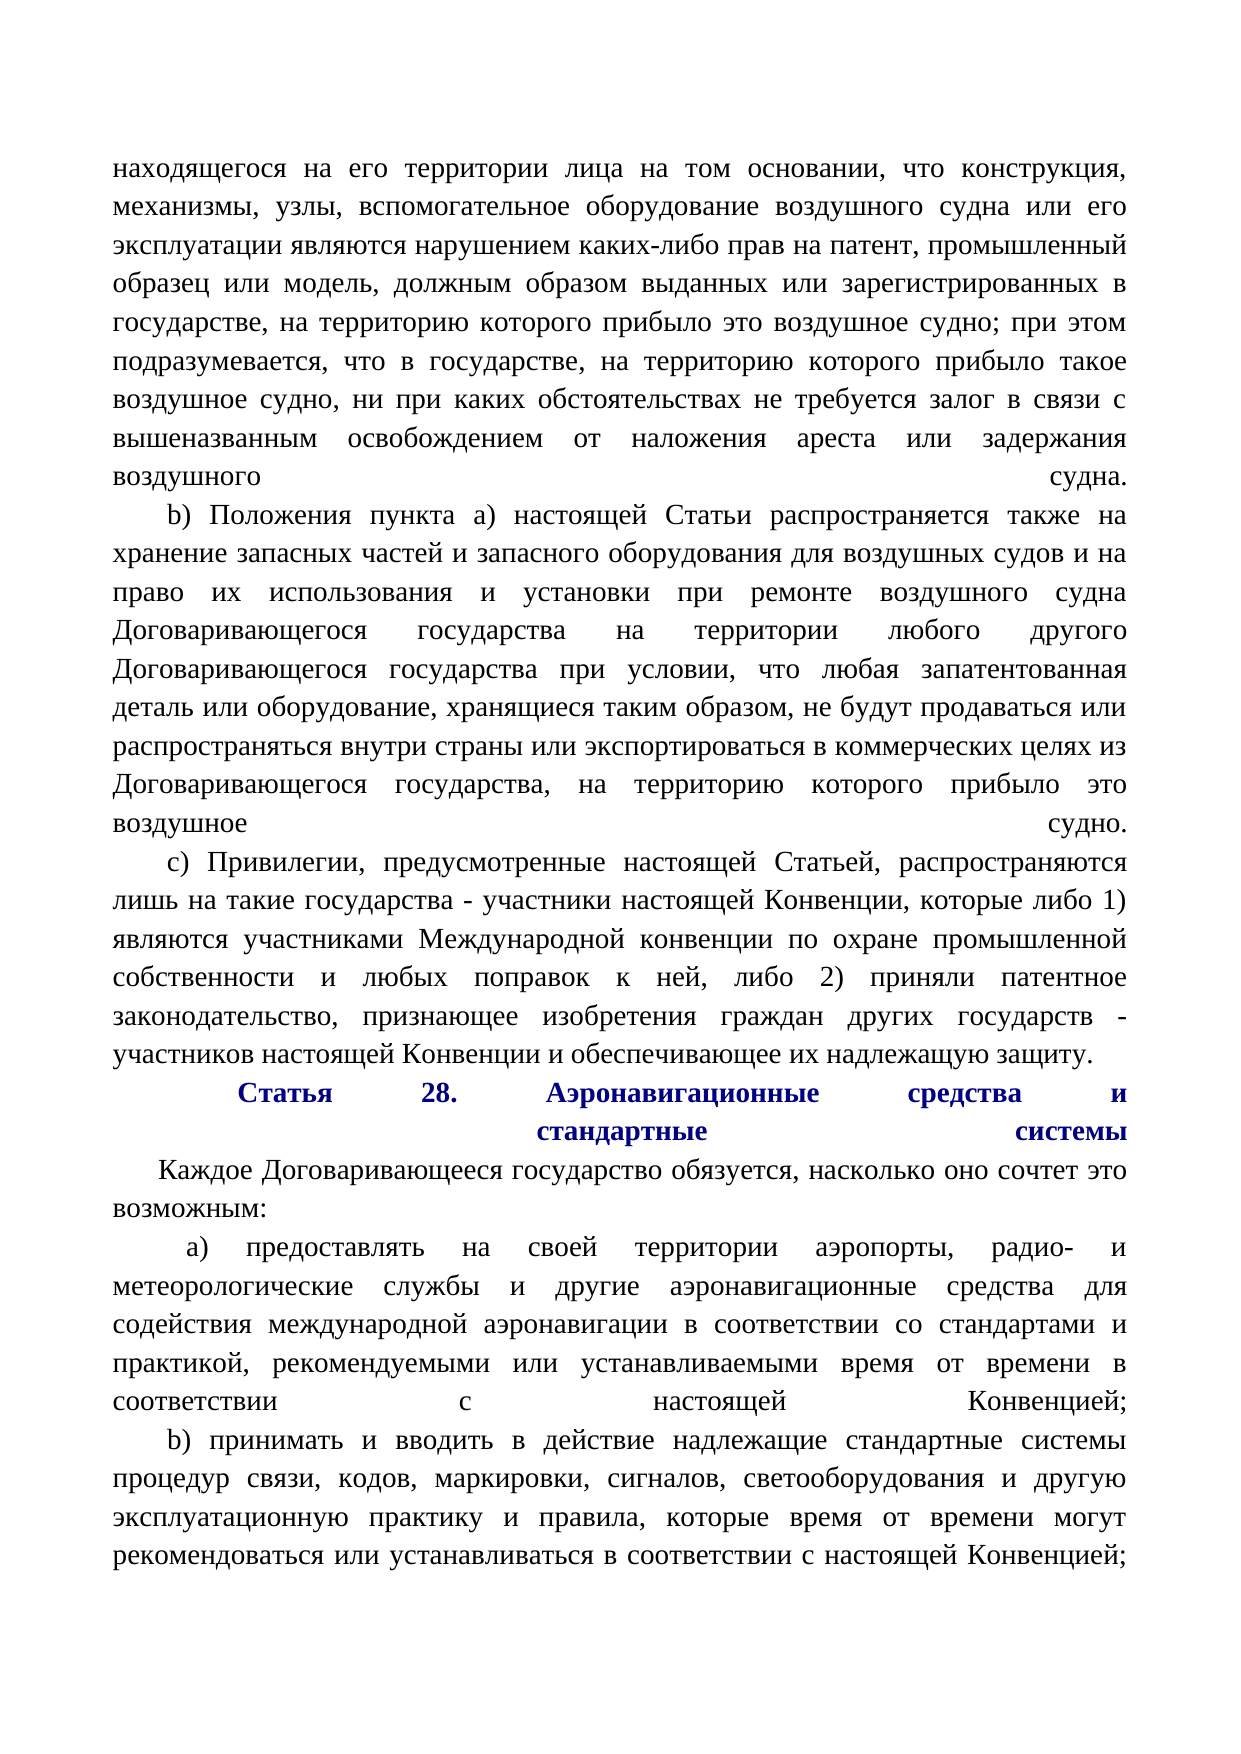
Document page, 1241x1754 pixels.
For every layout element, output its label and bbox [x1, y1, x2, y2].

text [112, 150, 1128, 1070]
text [112, 1075, 1128, 1571]
